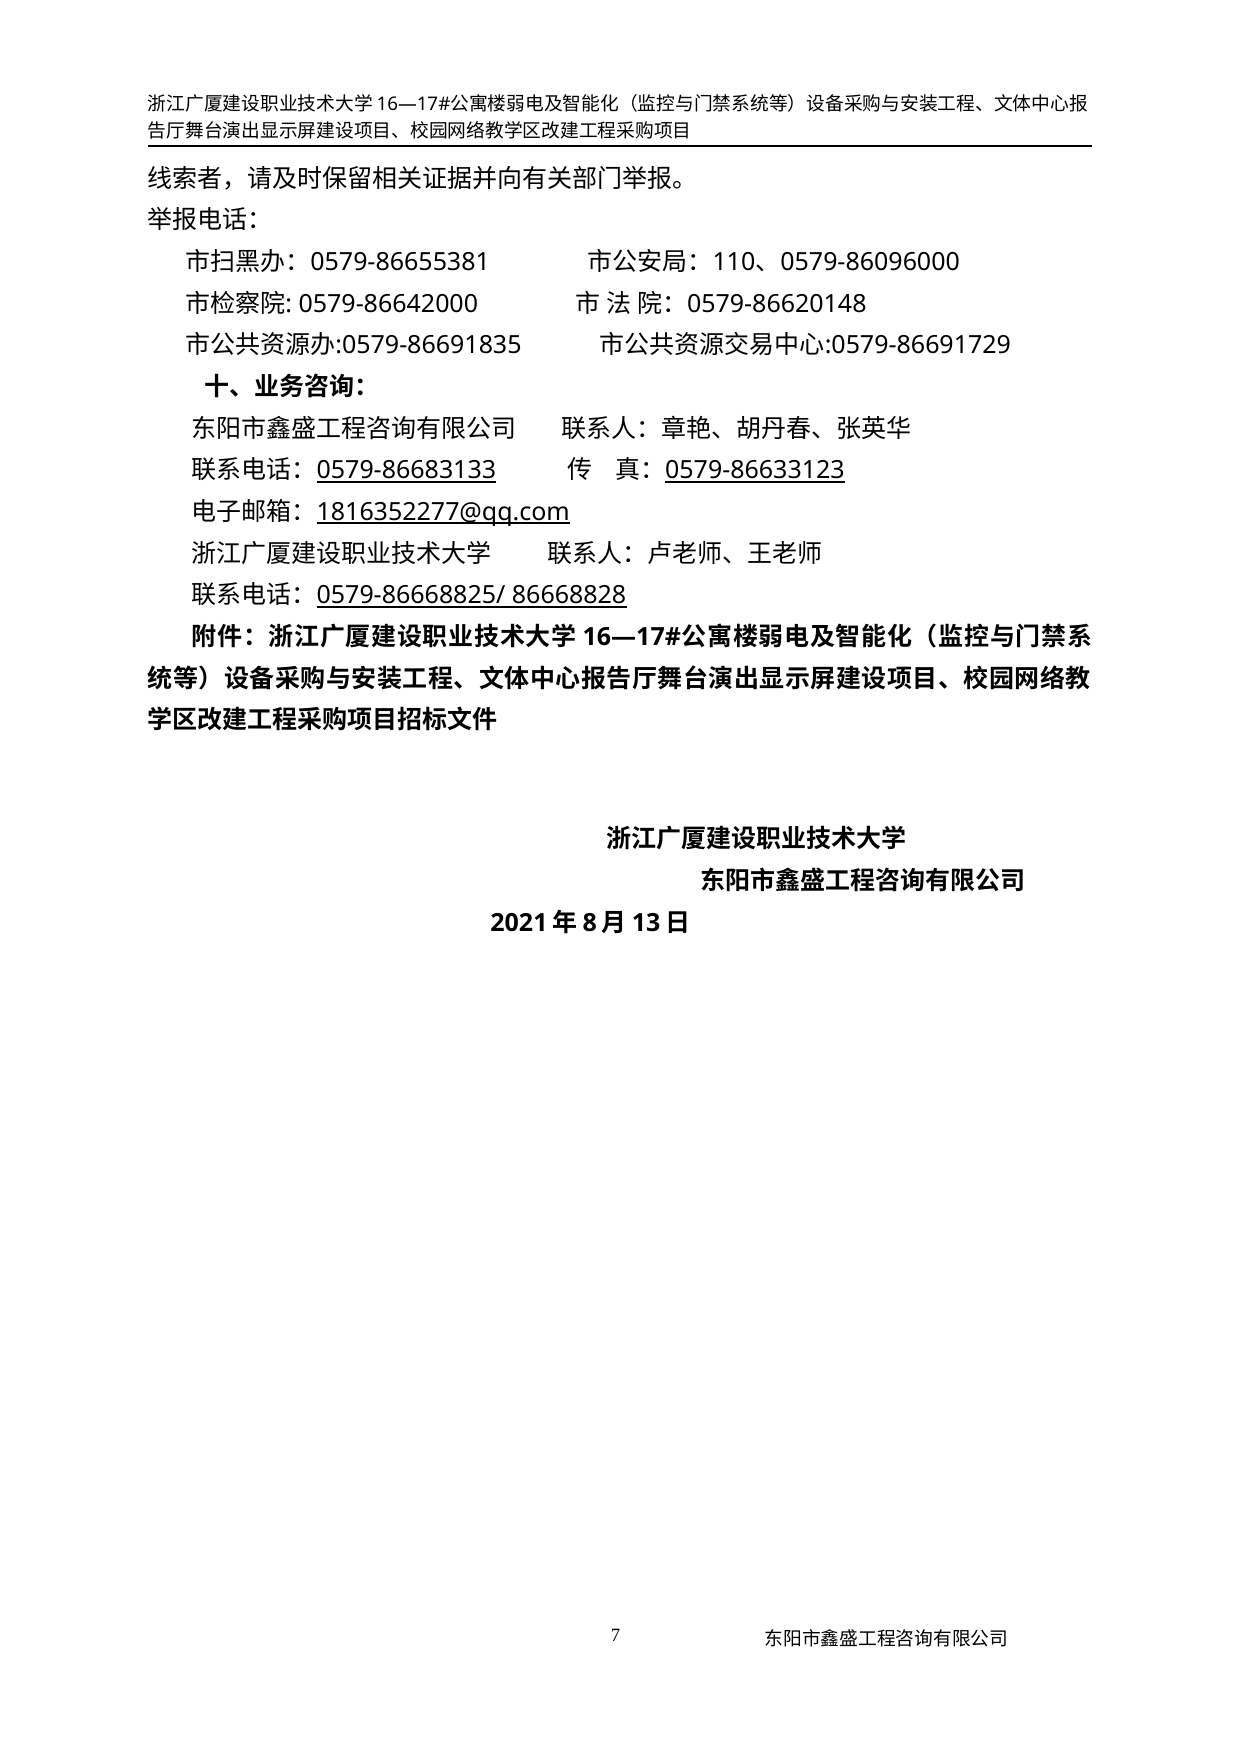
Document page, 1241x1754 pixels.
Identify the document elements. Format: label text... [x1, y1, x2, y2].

text 联系电话：0579-86683133 传 真：0579-86633123 [148, 445, 1092, 487]
text 市检察院: 0579-86642000 市 法 院：0579-86620148 [148, 279, 1092, 320]
text 联系电话：0579-86668825/ 86668828 [148, 570, 1092, 612]
text 举报电话： [148, 195, 1092, 237]
text 2021年8月13日 [148, 898, 1092, 939]
text 东阳市鑫盛工程咨询有限公司 [148, 856, 1092, 898]
text 附件：浙江广厦建设职业技术大学16—17#公寓楼弱电及智能化（监控与门禁系统等）设备采购与安装工程、文体中心报告厅舞台演出显示屏建设项目、校园网络教学区改建工程采购项目招标文件 [148, 612, 1092, 737]
text 十、业务咨询： [148, 362, 1092, 404]
text 浙江广厦建设职业技术大学 联系人：卢老师、王老师 [148, 529, 1092, 570]
text 浙江广厦建设职业技术大学 [172, 814, 1092, 856]
text 东阳市鑫盛工程咨询有限公司 联系人：章艳、胡丹春、张英华 [148, 404, 1092, 445]
text 市扫黑办：0579-86655381 市公安局：110、0579-86096000 [148, 237, 1092, 279]
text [148, 154, 1092, 195]
text 电子邮箱：1816352277@qq.com [148, 487, 1092, 529]
text 市公共资源办:0579-86691835 市公共资源交易中心:0579-86691729 [148, 320, 1092, 362]
